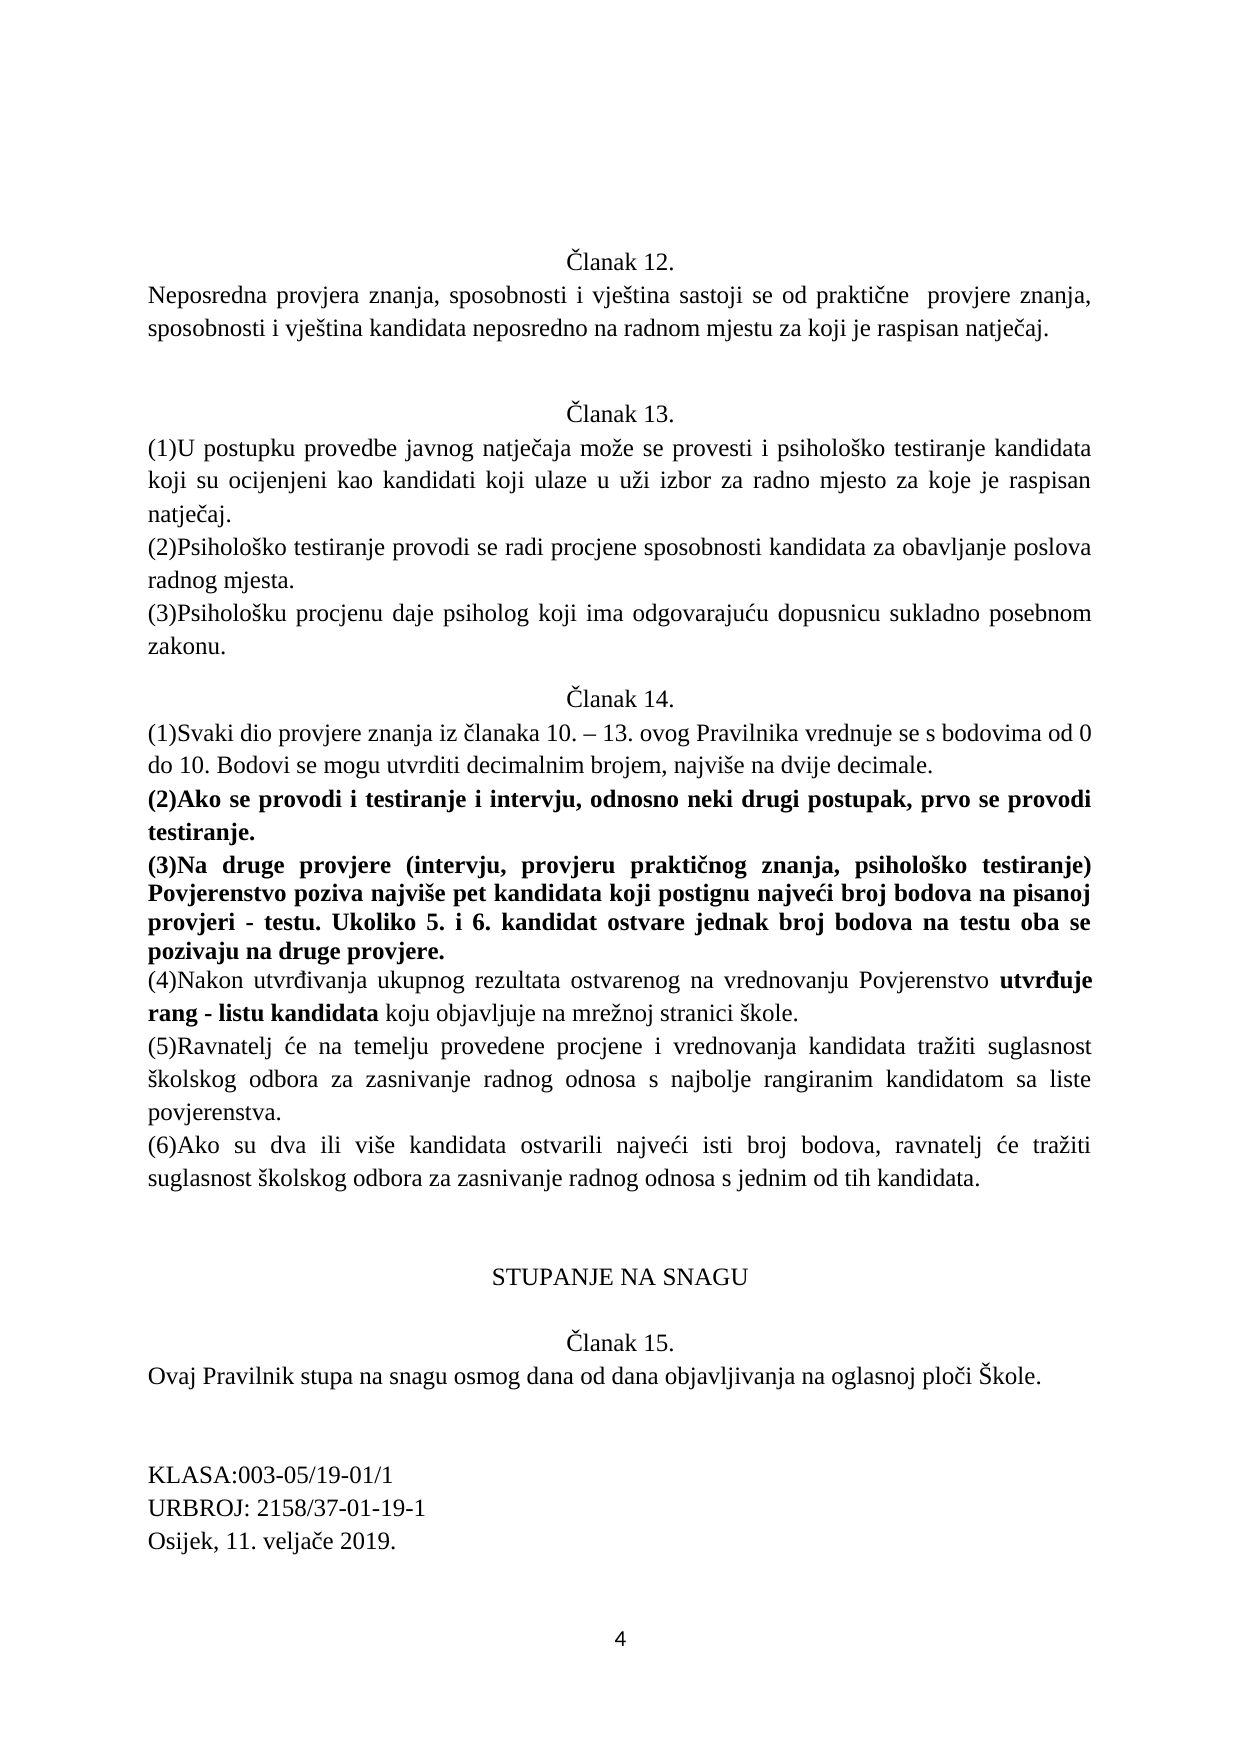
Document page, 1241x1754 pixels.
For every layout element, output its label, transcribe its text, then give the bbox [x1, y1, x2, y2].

text Članak 13. [148, 399, 1093, 428]
text STUPANJE NA SNAGU [148, 1262, 1093, 1291]
text (2)Psihološko testiranje provodi se radi procjene sposobnosti kandidata za obavljanje poslova radnog mjesta. [148, 532, 1093, 593]
text (5)Ravnatelj će na temelju provedene procjene i vrednovanja kandidata tražiti suglasnost školskog odbora za zasnivanje radnog odnosa s najbolje rangiranim kandidatom sa liste povjerenstva. [148, 1031, 1093, 1126]
text Ovaj Pravilnik stupa na snagu osmog dana od dana objavljivanja na oglasnoj ploči Škole. [148, 1361, 1093, 1390]
text URBROJ: 2158/37-01-19-1 [148, 1493, 1093, 1522]
text (4)Nakon utvrđivanja ukupnog rezultata ostvarenog na vrednovanju Povjerenstvo utvrđuje rang - listu kandidata koju objavljuje na mrežnoj stranici škole. [148, 965, 1093, 1026]
text (6)Ako su dva ili više kandidata ostvarili najveći isti broj bodova, ravnatelj će tražiti suglasnost školskog odbora za zasnivanje radnog odnosa s jednim od tih kandidata. [148, 1130, 1093, 1192]
text Osijek, 11. veljače 2019. [148, 1526, 1093, 1555]
text Članak 12. [148, 247, 1093, 275]
text (1)U postupku provedbe javnog natječaja može se provesti i psihološko testiranje kandidata koji su ocijenjeni kao kandidati koji ulaze u uži izbor za radno mjesto za koje je raspisan natječaj. [148, 433, 1093, 527]
text (2)Ako se provodi i testiranje i intervju, odnosno neki drugi postupak, prvo se provodi testiranje. [148, 784, 1093, 845]
text (3)Psihološku procjenu daje psiholog koji ima odgovarajuću dopusnicu sukladno posebnom zakonu. [148, 598, 1093, 659]
text (3)Na druge provjere (intervju, provjeru praktičnog znanja, psihološko testiranje) Povjerenstvo poziva najviše pet kandidata koji postignu najveći broj bodova na pisanoj provjeri - testu. Ukoliko 5. i 6. kandidat ostvare jednak broj bodova na testu oba se pozivaju na druge provjere. [148, 850, 1093, 965]
text (1)Svaki dio provjere znanja iz članaka 10. – 13. ovog Pravilnika vrednuje se s bodovima od 0 do 10. Bodovi se mogu utvrditi decimalnim brojem, najviše na dvije decimale. [148, 718, 1093, 779]
text KLASA:003-05/19-01/1 [148, 1460, 1093, 1489]
text Neposredna provjera znanja, sposobnosti i vještina sastoji se od praktične provjere znanja, sposobnosti i vještina kandidata neposredno na radnom mjestu za koji je raspisan natječaj. [148, 280, 1093, 341]
text Članak 14. [148, 684, 1093, 713]
text Članak 15. [148, 1328, 1093, 1357]
